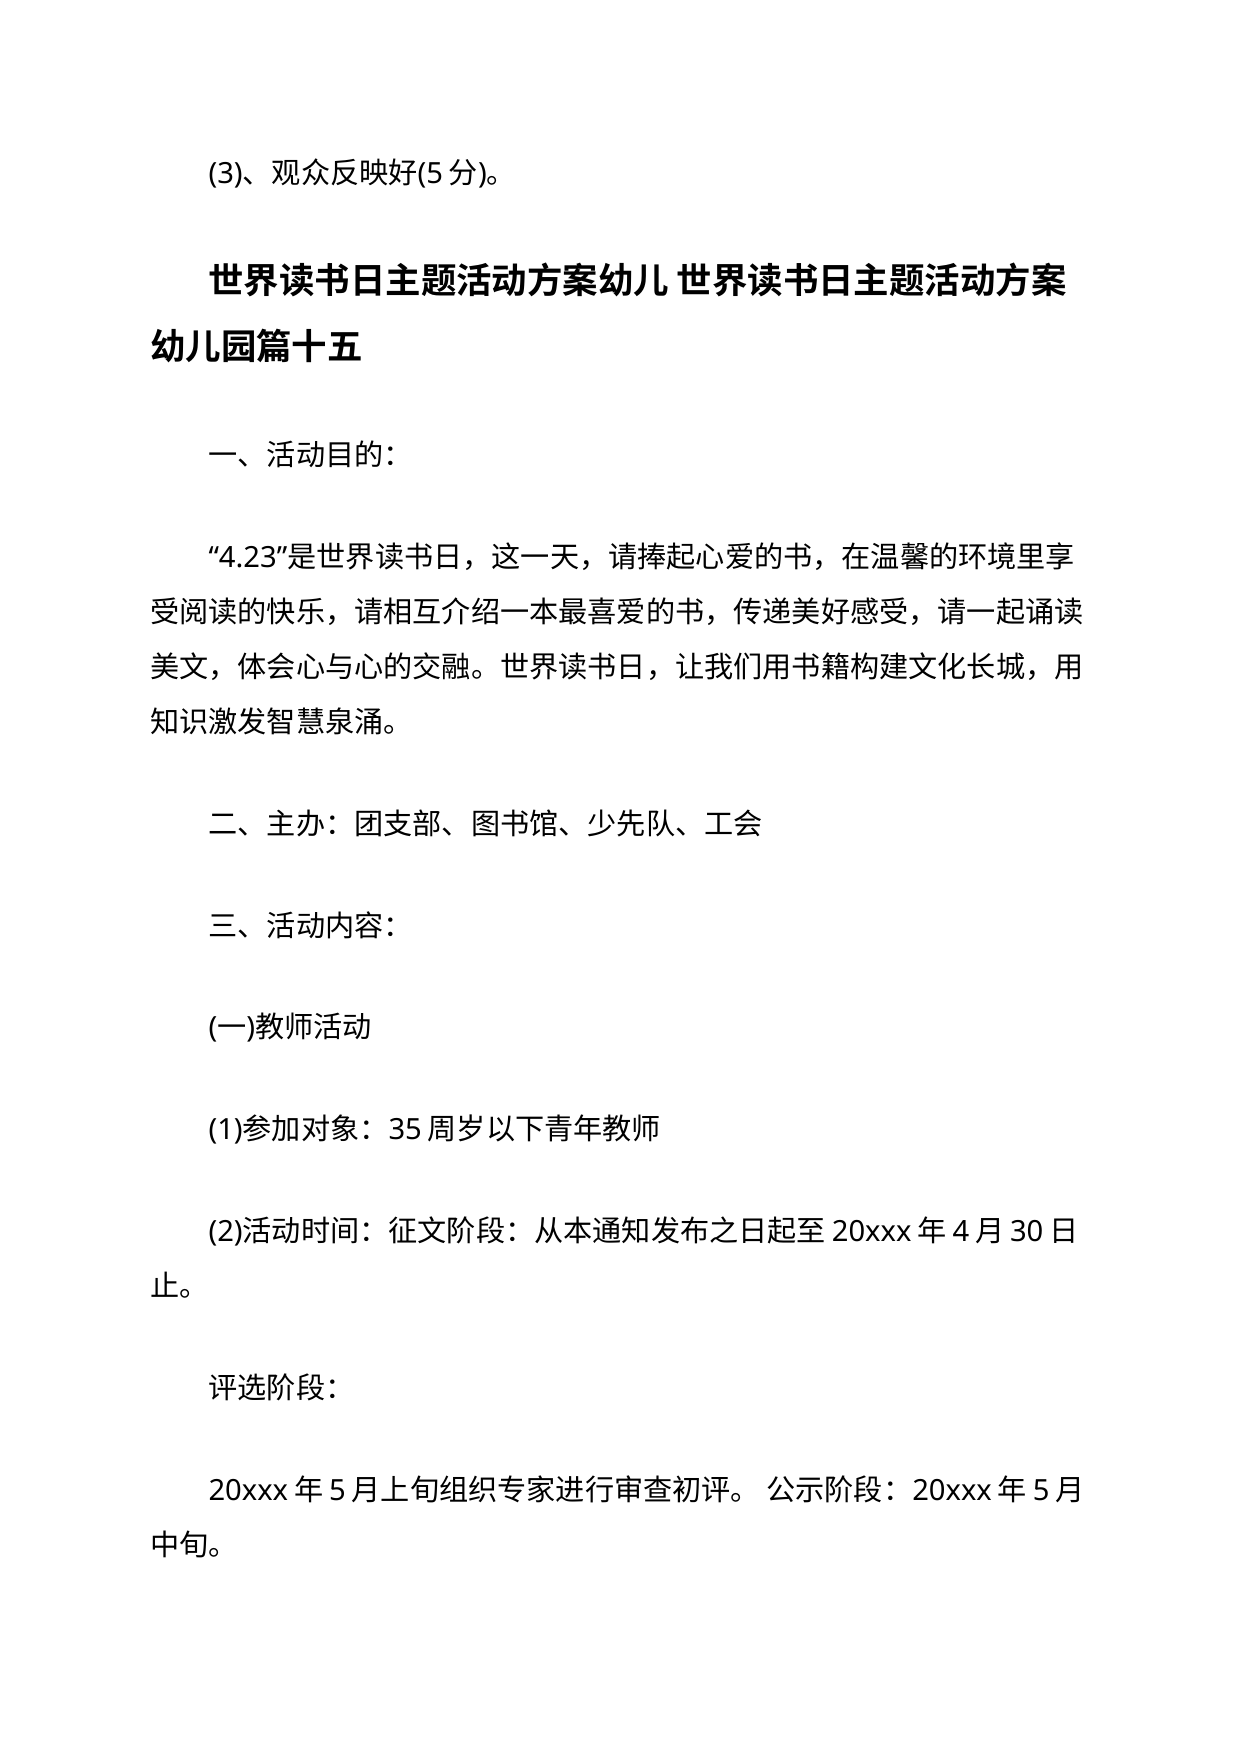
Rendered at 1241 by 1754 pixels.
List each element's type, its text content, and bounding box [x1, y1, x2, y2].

text “4.23”是世界读书日，这一天，请捧起心爱的书，在温馨的环境里享受阅读的快乐，请相互介绍一本最喜爱的书，传递美好感受，请一起诵读美文，体会心与心的交融。世界读书日，让我们用书籍构建文化长城，用知识激发智慧泉涌。 [150, 534, 1090, 741]
text 三、活动内容： [150, 902, 1090, 944]
text 二、主办：团支部、图书馆、少先队、工会 [150, 800, 1090, 843]
text 20xxx年5月上旬组织专家进行审查初评。 公示阶段：20xxx年5月中旬。 [150, 1466, 1090, 1564]
text (一)教师活动 [150, 1004, 1090, 1046]
text 世界读书日主题活动方案幼儿 世界读书日主题活动方案幼儿园篇十五 [150, 252, 1090, 370]
text (3)、观众反映好(5分)。 [150, 150, 1090, 192]
text 评选阶段： [150, 1364, 1090, 1407]
text (2)活动时间：征文阶段：从本通知发布之日起至20xxx年4月30日止。 [150, 1208, 1090, 1305]
text 一、活动目的： [150, 432, 1090, 474]
text (1)参加对象：35周岁以下青年教师 [150, 1106, 1090, 1148]
